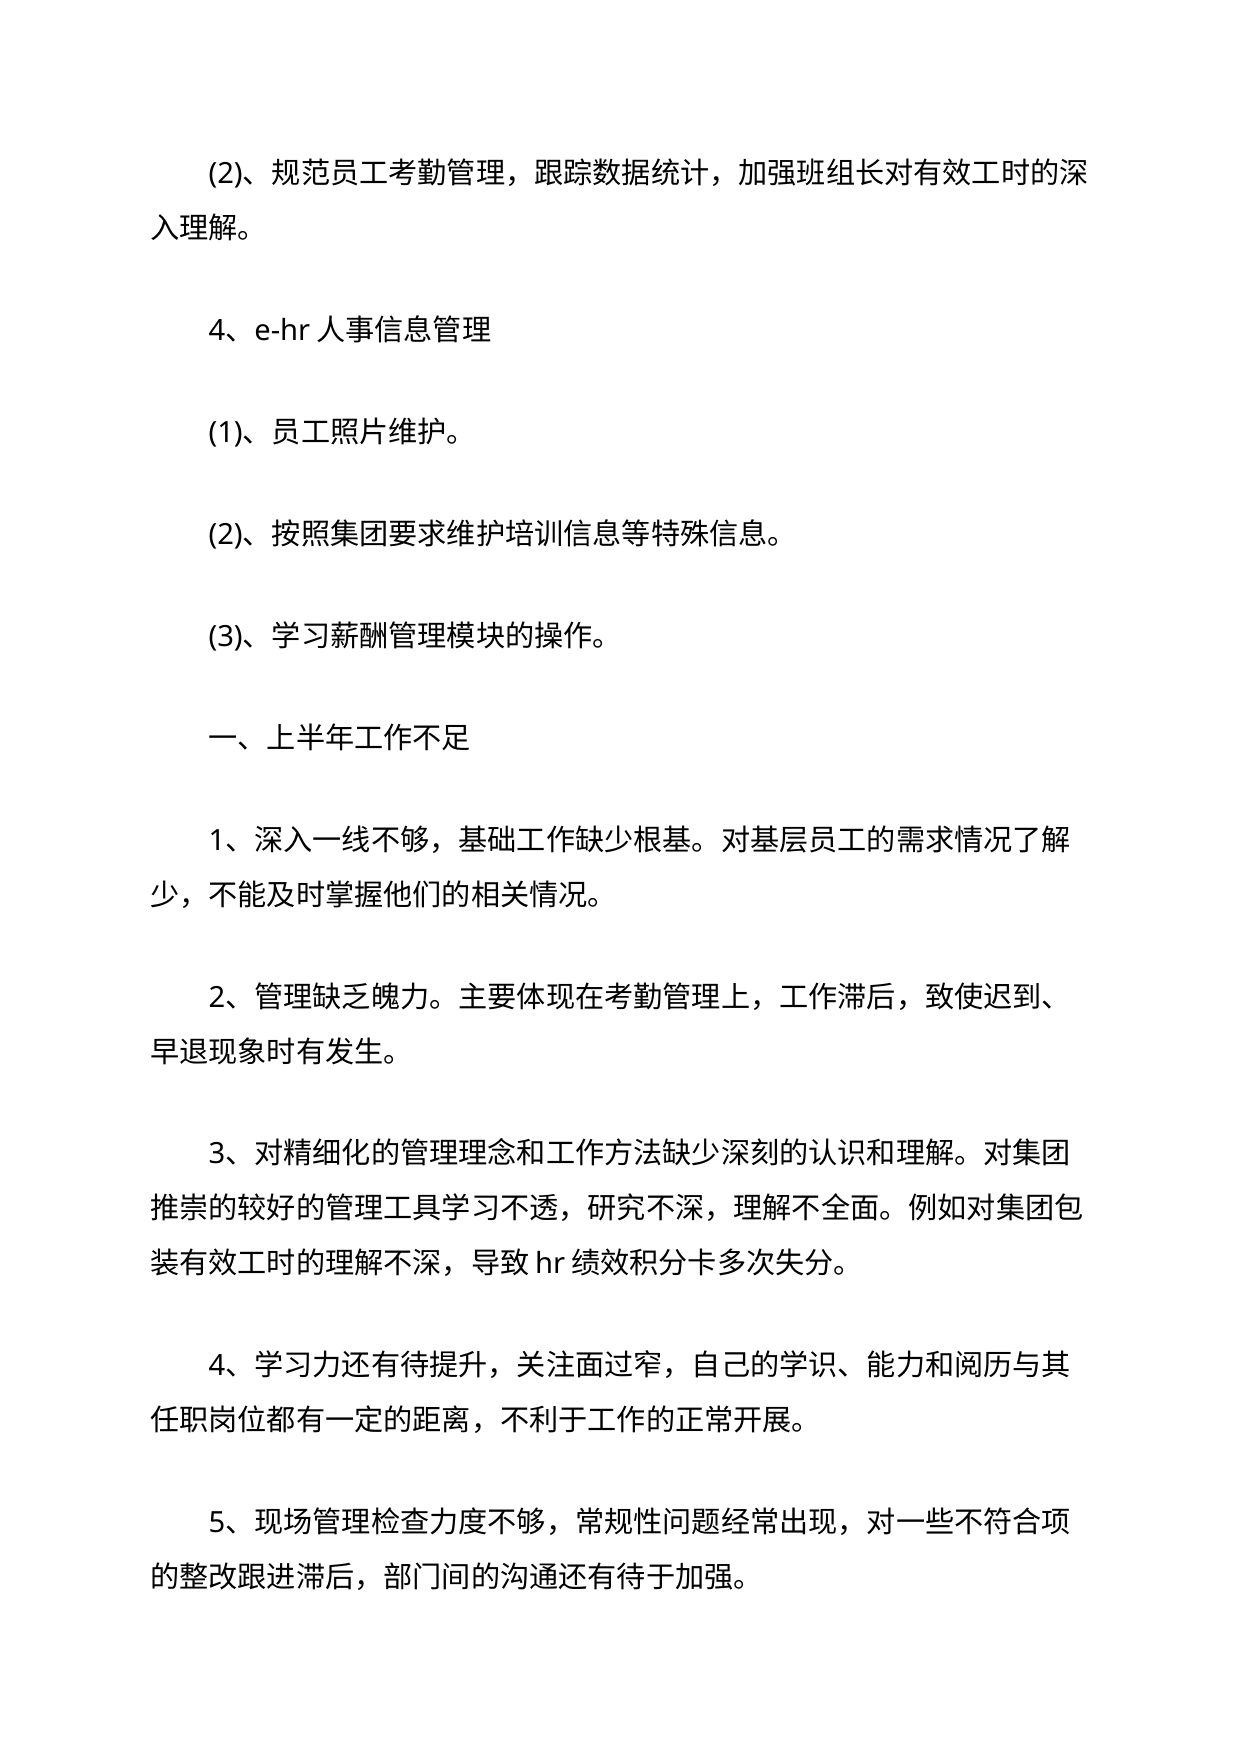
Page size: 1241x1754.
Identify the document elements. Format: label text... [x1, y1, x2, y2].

text 1、深入一线不够，基础工作缺少根基。对基层员工的需求情况了解少，不能及时掌握他们的相关情况。 [150, 816, 1090, 914]
text (2)、规范员工考勤管理，跟踪数据统计，加强班组长对有效工时的深入理解。 [150, 150, 1090, 247]
text 一、上半年工作不足 [150, 715, 1090, 757]
text 2、管理缺乏魄力。主要体现在考勤管理上，工作滞后，致使迟到、早退现象时有发生。 [150, 973, 1090, 1071]
text (2)、按照集团要求维护培训信息等特殊信息。 [150, 511, 1090, 553]
text 4、e-hr人事信息管理 [150, 307, 1090, 349]
text 3、对精细化的管理理念和工作方法缺少深刻的认识和理解。对集团推崇的较好的管理工具学习不透，研究不深，理解不全面。例如对集团包装有效工时的理解不深，导致hr绩效积分卡多次失分。 [150, 1130, 1090, 1282]
text 5、现场管理检查力度不够，常规性问题经常出现，对一些不符合项的整改跟进滞后，部门间的沟通还有待于加强。 [150, 1499, 1090, 1596]
text (1)、员工照片维护。 [150, 409, 1090, 451]
text (3)、学习薪酬管理模块的操作。 [150, 613, 1090, 655]
text 4、学习力还有待提升，关注面过窄，自己的学识、能力和阅历与其任职岗位都有一定的距离，不利于工作的正常开展。 [150, 1342, 1090, 1439]
